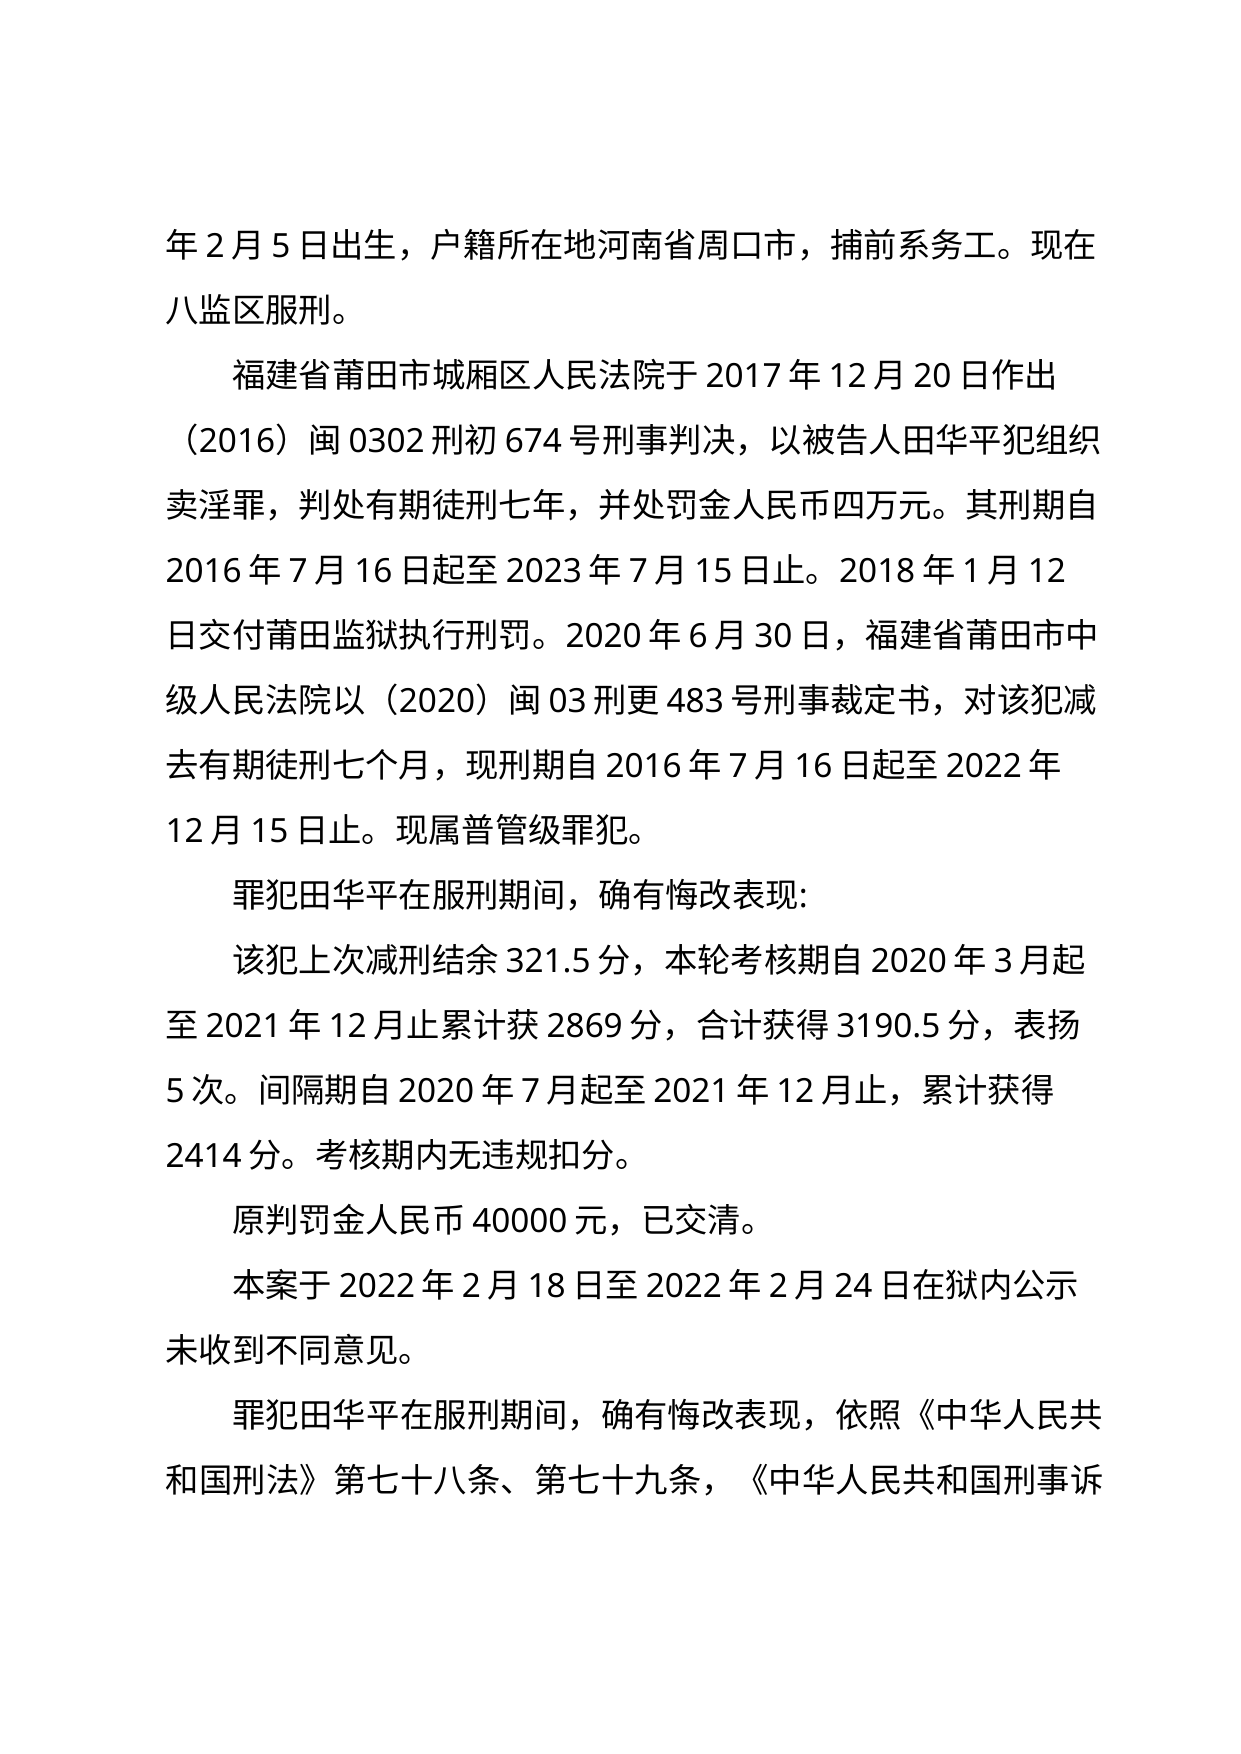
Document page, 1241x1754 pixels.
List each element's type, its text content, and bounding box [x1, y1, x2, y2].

text 本案于2022年2月18日至2022年2月24日在狱内公示未收到不同意见。 [165, 1251, 1104, 1381]
text 福建省莆田市城厢区人民法院于2017年12月20日作出（2016）闽0302刑初674号刑事判决，以被告人田华平犯组织卖淫罪，判处有期徒刑七年，并处罚金人民币四万元。其刑期自2016年7月16日起至2023年7月15日止。2018年1月12日交付莆田监狱执行刑罚。2020年6月30日，福建省莆田市中级人民法院以（2020）闽03刑更483号刑事裁定书，对该犯减去有期徒刑七个月，现刑期自2016年7月16日起至2022年12月15日止。现属普管级罪犯。 [165, 341, 1104, 861]
text 罪犯田华平在服刑期间，确有悔改表现: [165, 861, 1104, 926]
text 该犯上次减刑结余321.5分，本轮考核期自2020年3月起至2021年12月止累计获2869分，合计获得3190.5分，表扬5次。间隔期自2020年7月起至2021年12月止，累计获得2414分。考核期内无违规扣分。 [165, 926, 1104, 1186]
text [165, 211, 1104, 341]
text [165, 1381, 1104, 1511]
text 原判罚金人民币40000元，已交清。 [165, 1186, 1104, 1251]
